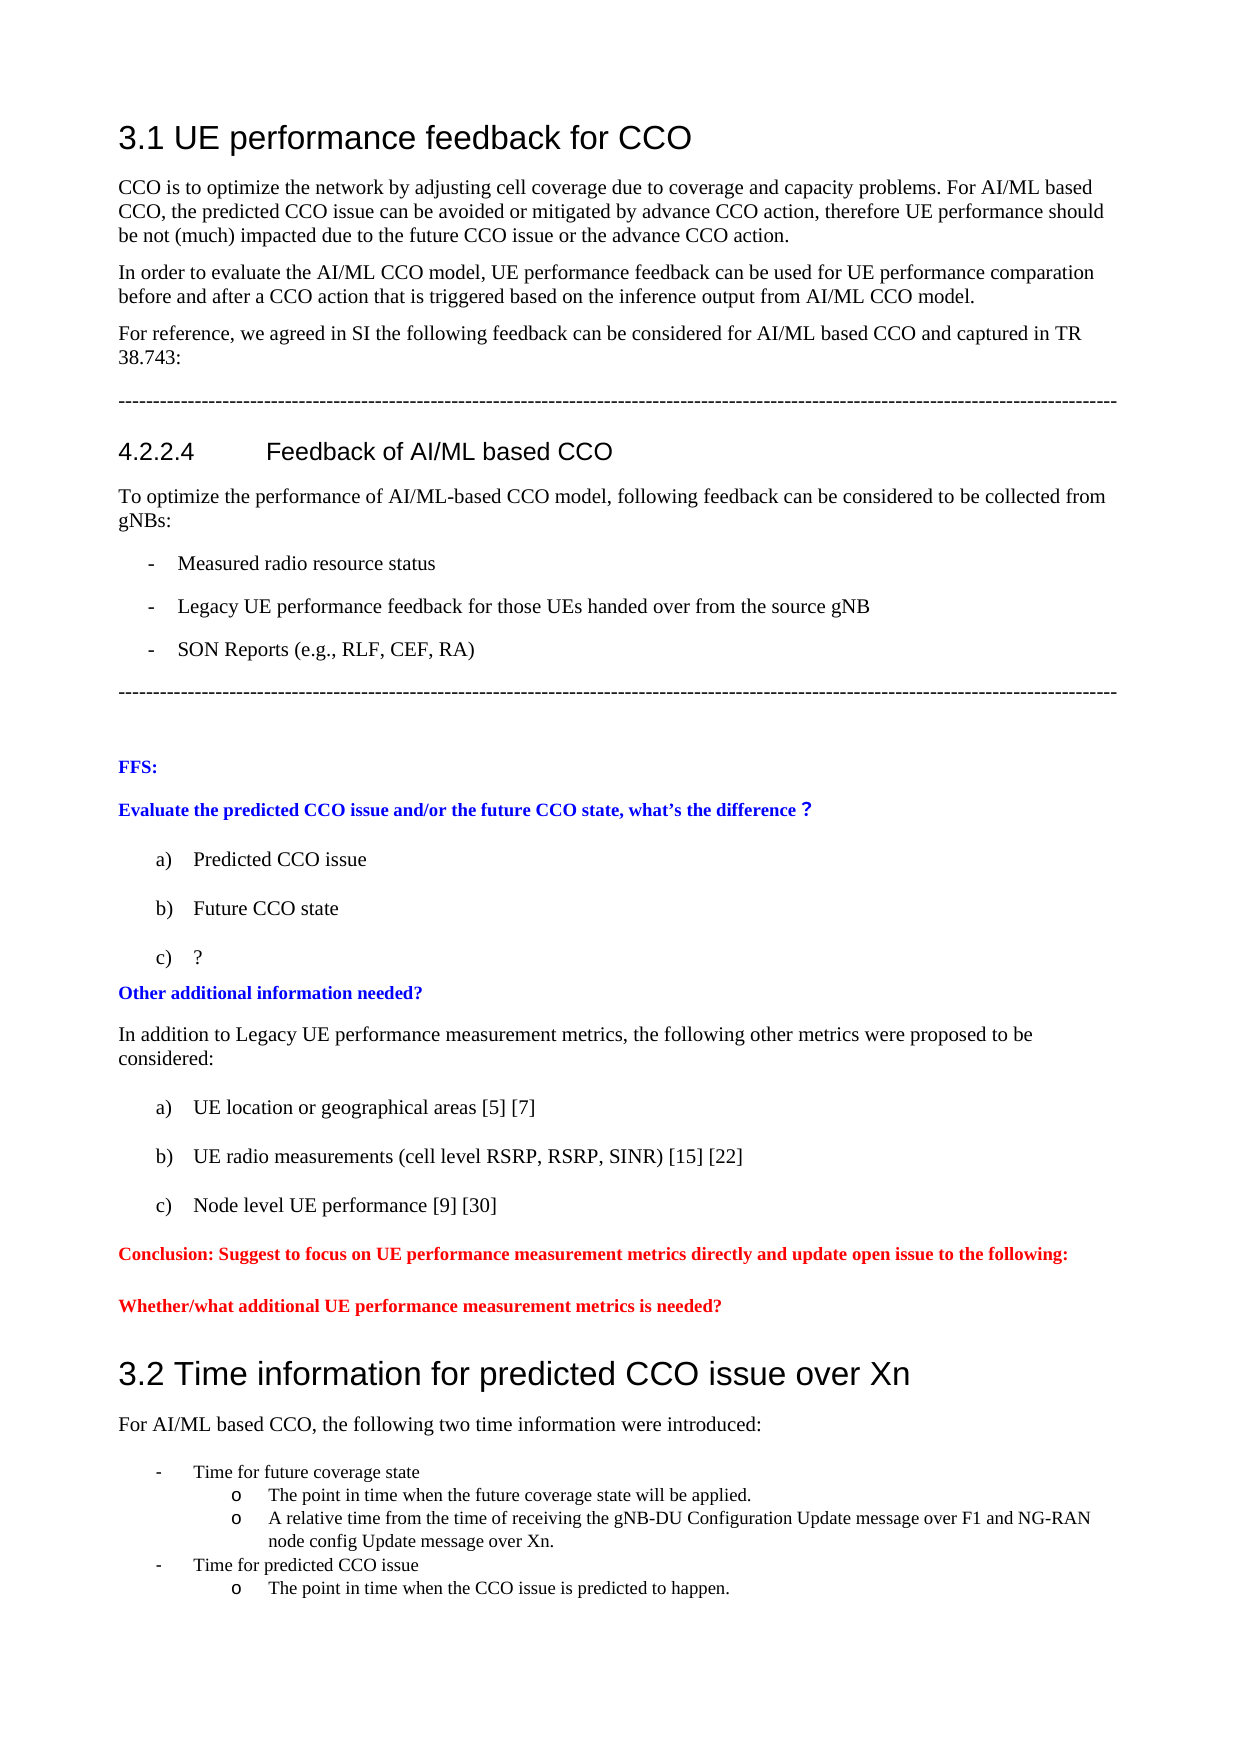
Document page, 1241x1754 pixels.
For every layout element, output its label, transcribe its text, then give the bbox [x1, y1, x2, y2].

list ------------------------------------------------------------------------------------------------------------------------------------------------ [118, 679, 1122, 703]
text In order to evaluate the AI/ML CCO model, UE performance feedback can be used for UE performance comparation before and after a CCO action that is triggered based on the inference output from AI/ML CCO model. [118, 260, 1122, 308]
list Time for future coverage state [156, 1458, 1122, 1484]
text Evaluate the predicted CCO issue and/or the future CCO state, what’s the difference？ [118, 797, 1122, 822]
text 4.2.2.4 Feedback of AI/ML based CCO [118, 437, 1122, 465]
list ? [156, 945, 1122, 969]
text For AI/ML based CCO, the following two time information were introduced: [118, 1411, 1122, 1436]
list A relative time from the time of receiving the gNB-DU Configuration Update message over F1 and NG-RAN node config Update message over Xn. [231, 1507, 1122, 1552]
list ------------------------------------------------------------------------------------------------------------------------------------------------ [118, 387, 1122, 412]
text FFS: [118, 756, 1122, 778]
text - Measured radio resource status [148, 551, 1122, 575]
text To optimize the performance of AI/ML-based CCO model, following feedback can be considered to be collected from gNBs: [118, 484, 1122, 532]
list Predicted CCO issue [156, 847, 1122, 871]
text CCO is to optimize the network by adjusting cell coverage due to coverage and capacity problems. For AI/ML based CCO, the predicted CCO issue can be avoided or mitigated by advance CCO action, therefore UE performance should be not (much) impacted due to the future CCO issue or the advance CCO action. [118, 175, 1122, 247]
list UE location or geographical areas [5] [7] [156, 1095, 1122, 1119]
subtitle 3.1 UE performance feedback for CCO [118, 118, 1122, 157]
list Time for predicted CCO issue [156, 1552, 1122, 1577]
list Future CCO state [156, 896, 1122, 920]
list UE radio measurements (cell level RSRP, RSRP, SINR) [15] [22] [156, 1144, 1122, 1168]
text - SON Reports (e.g., RLF, CEF, RA) [148, 637, 1122, 661]
list Node level UE performance [9] [30] [156, 1193, 1122, 1217]
list The point in time when the CCO issue is predicted to happen. [231, 1577, 1122, 1600]
text Other additional information needed? [118, 982, 1122, 1003]
text Whether/what additional UE performance measurement metrics is needed? [118, 1295, 1122, 1317]
text In addition to Legacy UE performance measurement metrics, the following other metrics were proposed to be considered: [118, 1022, 1122, 1070]
subtitle 3.2 Time information for predicted CCO issue over Xn [118, 1354, 1122, 1393]
text - Legacy UE performance feedback for those UEs handed over from the source gNB [148, 594, 1122, 618]
text Conclusion: Suggest to focus on UE performance measurement metrics directly and update open issue to the following: [118, 1242, 1122, 1264]
text For reference, we agreed in SI the following feedback can be considered for AI/ML based CCO and captured in TR 38.743: [118, 321, 1122, 369]
list The point in time when the future coverage state will be applied. [231, 1484, 1122, 1507]
